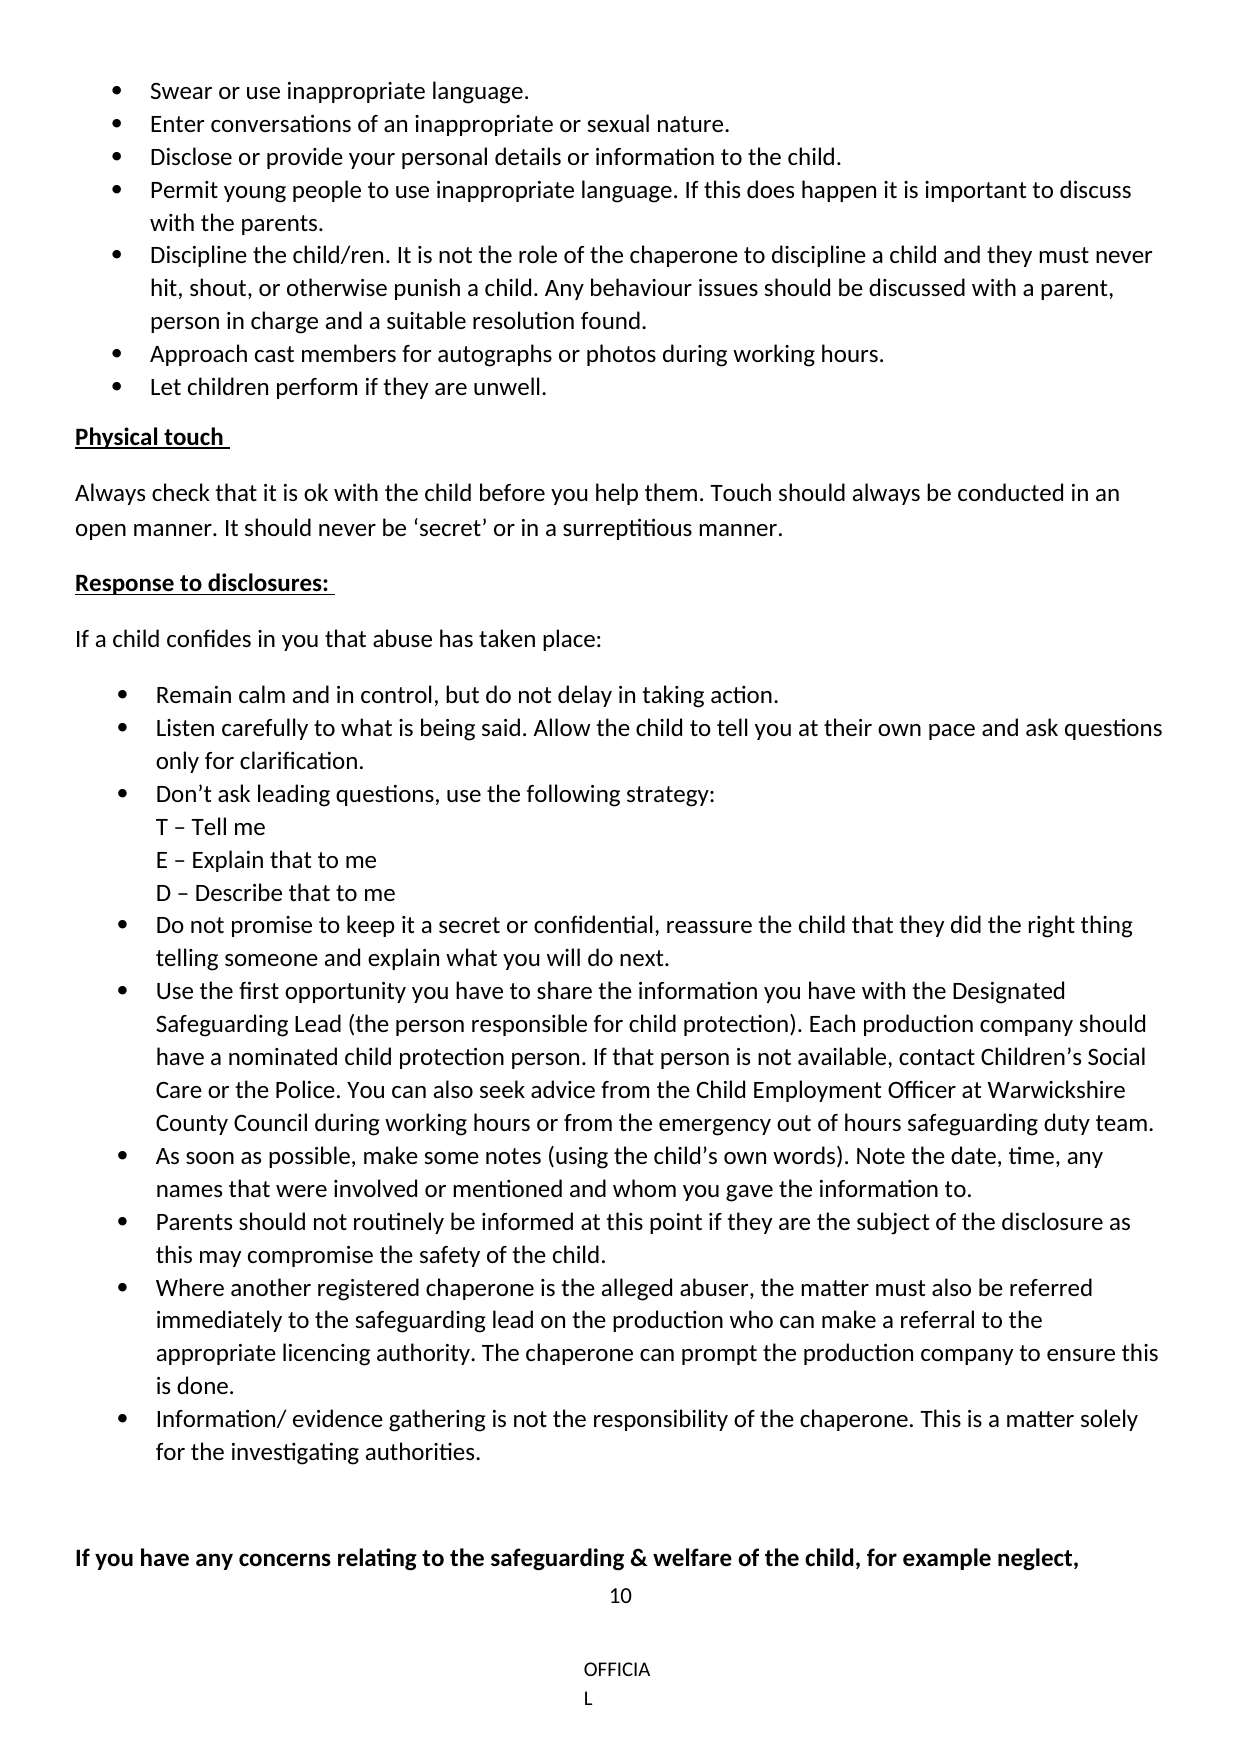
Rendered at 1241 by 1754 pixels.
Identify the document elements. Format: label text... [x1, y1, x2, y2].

list As soon as possible, make some notes (using the child’s own words). Note the date, time, any names that were involved or mentioned and whom you gave the information to. [118, 1140, 1165, 1203]
list Disclose or provide your personal details or information to the child. [112, 141, 1165, 171]
list Don’t ask leading questions, use the following strategy: [118, 778, 1165, 808]
list Permit young people to use inappropriate language. If this does happen it is important to discuss with the parents. [112, 174, 1165, 237]
list E – Explain that to me [156, 844, 1165, 874]
text If a child confides in you that abuse has taken place: [75, 623, 1165, 654]
text Response to disclosures: [75, 567, 1165, 598]
list Where another registered chaperone is the alleged abuser, the matter must also be referred immediately to the safeguarding lead on the production who can make a referral to the appropriate licencing authority. The chaperone can prompt the production company to ensure this is done. [118, 1272, 1165, 1401]
text Physical touch [75, 421, 1165, 451]
list Parents should not routinely be informed at this point if they are the subject of the disclosure as this may compromise the safety of the child. [118, 1206, 1165, 1269]
list T – Tell me [156, 811, 1165, 841]
list D – Describe that to me [156, 877, 1165, 907]
list Approach cast members for autographs or photos during working hours. [112, 338, 1165, 369]
list Do not promise to keep it a secret or confidential, reassure the child that they did the right thing telling someone and explain what you will do next. [118, 909, 1165, 973]
list Information/ evidence gathering is not the responsibility of the chaperone. This is a matter solely for the investigating authorities. [118, 1403, 1165, 1467]
text Always check that it is ok with the child before you help them. Touch should always be conducted in an open manner. It should never be ‘secret’ or in a surreptitious manner. [75, 477, 1165, 542]
list Enter conversations of an inappropriate or sexual nature. [112, 108, 1165, 138]
list Discipline the child/ren. It is not the role of the chaperone to discipline a child and they must never hit, shout, or otherwise punish a child. Any behaviour issues should be discussed with a parent, person in charge and a suitable resolution found. [112, 239, 1165, 336]
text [75, 1542, 1165, 1572]
list Swear or use inappropriate language. [112, 75, 1165, 106]
list Remain calm and in control, but do not delay in taking action. [118, 679, 1165, 710]
list Let children perform if they are unwell. [112, 371, 1165, 402]
list Listen carefully to what is being said. Allow the child to tell you at their own pace and ask questions only for clarification. [118, 712, 1165, 776]
list Use the first opportunity you have to share the information you have with the Designated Safeguarding Lead (the person responsible for child protection). Each production company should have a nominated child protection person. If that person is not available, contact Children’s Social Care or the Police. You can also seek advice from the Child Employment Officer at Warwickshire County Council during working hours or from the emergency out of hours safeguarding duty team. [118, 975, 1165, 1138]
